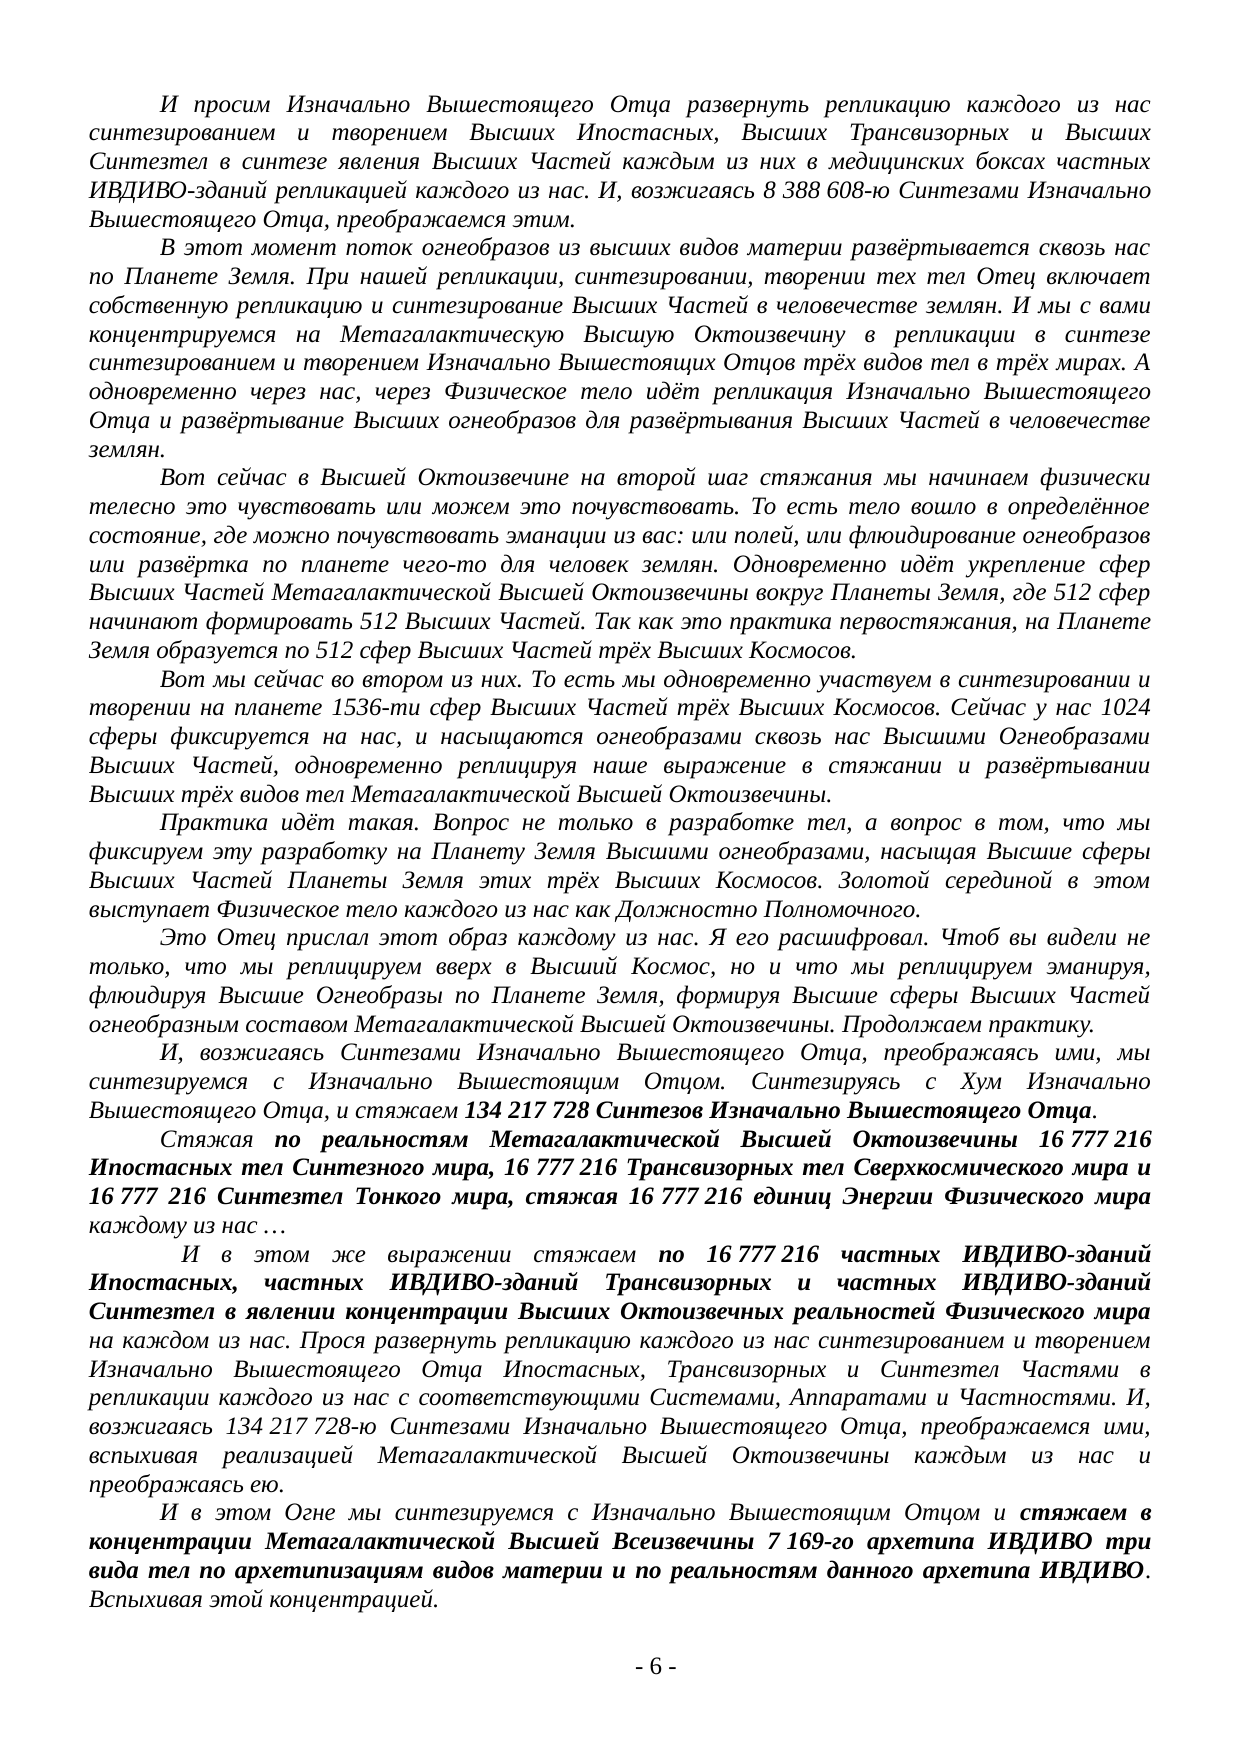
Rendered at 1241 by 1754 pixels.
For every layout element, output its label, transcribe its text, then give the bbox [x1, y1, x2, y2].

text И в этом же выражении стяжаем по 16 777 216 частных ИВДИВО-зданий Ипостасных, частных ИВДИВО-зданий Трансвизорных и частных ИВДИВО-зданий Синтезтел в явлении концентрации Высших Октоизвечных реальностей Физического мира на каждом из нас. Прося развернуть репликацию каждого из нас синтезированием и творением Изначально Вышестоящего Отца Ипостасных, Трансвизорных и Синтезтел Частями в репликации каждого из нас с соответствующими Системами, Аппаратами и Частностями. И, возжигаясь 134 217 728-ю Синтезами Изначально Вышестоящего Отца, преображаемся ими, вспыхивая реализацией Метагалактической Высшей Октоизвечины каждым из нас и преображаясь ею. [89, 1239, 1152, 1497]
text Вот мы сейчас во втором из них. То есть мы одновременно участвуем в синтезировании и творении на планете 1536-ти сфер Высших Частей трёх Высших Космосов. Сейчас у нас 1024 сферы фиксируется на нас, и насыщаются огнеобразами сквозь нас Высшими Огнеобразами Высших Частей, одновременно реплицируя наше выражение в стяжании и развёртывании Высших трёх видов тел Метагалактической Высшей Октоизвечины. [89, 664, 1152, 807]
text Вот сейчас в Высшей Октоизвечине на второй шаг стяжания мы начинаем физически телесно это чувствовать или можем это почувствовать. То есть тело вошло в определённое состояние, где можно почувствовать эманации из вас: или полей, или флюидирование огнеобразов или развёртка по планете чего-то для человек землян. Одновременно идёт укрепление сфер Высших Частей Метагалактической Высшей Октоизвечины вокруг Планеты Земля, где 512 сфер начинают формировать 512 Высших Частей. Так как это практика первостяжания, на Планете Земля образуется по 512 сфер Высших Частей трёх Высших Космосов. [89, 462, 1152, 664]
text И, возжигаясь Синтезами Изначально Вышестоящего Отца, преображаясь ими, мы синтезируемся с Изначально Вышестоящим Отцом. Синтезируясь с Хум Изначально Вышестоящего Отца, и стяжаем 134 217 728 Синтезов Изначально Вышестоящего Отца. [89, 1037, 1152, 1124]
text И просим Изначально Вышестоящего Отца развернуть репликацию каждого из нас синтезированием и творением Высших Ипостасных, Высших Трансвизорных и Высших Синтезтел в синтезе явления Высших Частей каждым из них в медицинских боксах частных ИВДИВО-зданий репликацией каждого из нас. И, возжигаясь 8 388 608-ю Синтезами Изначально Вышестоящего Отца, преображаемся этим. [89, 89, 1152, 232]
text Стяжая по реальностям Метагалактической Высшей Октоизвечины 16 777 216 Ипостасных тел Синтезного мира, 16 777 216 Трансвизорных тел Сверхкосмического мира и 16 777 216 Синтезтел Тонкого мира, стяжая 16 777 216 единиц Энергии Физического мира каждому из нас … [89, 1124, 1152, 1239]
text Практика идёт такая. Вопрос не только в разработке тел, а вопрос в том, что мы фиксируем эту разработку на Планету Земля Высшими огнеобразами, насыщая Высшие сферы Высших Частей Планеты Земля этих трёх Высших Космосов. Золотой серединой в этом выступает Физическое тело каждого из нас как Должностно Полномочного. [89, 807, 1152, 922]
text И в этом Огне мы синтезируемся с Изначально Вышестоящим Отцом и стяжаем в концентрации Метагалактической Высшей Всеизвечины 7 169-го архетипа ИВДИВО три вида тел по архетипизациям видов материи и по реальностям данного архетипа ИВДИВО. Вспыхивая этой концентрацией. [89, 1497, 1152, 1612]
text Это Отец прислал этот образ каждому из нас. Я его расшифровал. Чтоб вы видели не только, что мы реплицируем вверх в Высший Космос, но и что мы реплицируем эманируя, флюидируя Высшие Огнеобразы по Планете Земля, формируя Высшие сферы Высших Частей огнеобразным составом Метагалактической Высшей Октоизвечины. Продолжаем практику. [89, 922, 1152, 1037]
text В этот момент поток огнеобразов из высших видов материи развёртывается сквозь нас по Планете Земля. При нашей репликации, синтезировании, творении тех тел Отец включает собственную репликацию и синтезирование Высших Частей в человечестве землян. И мы с вами концентрируемся на Метагалактическую Высшую Октоизвечину в репликации в синтезе синтезированием и творением Изначально Вышестоящих Отцов трёх видов тел в трёх мирах. А одновременно через нас, через Физическое тело идёт репликация Изначально Вышестоящего Отца и развёртывание Высших огнеобразов для развёртывания Высших Частей в человечестве землян. [89, 232, 1152, 462]
